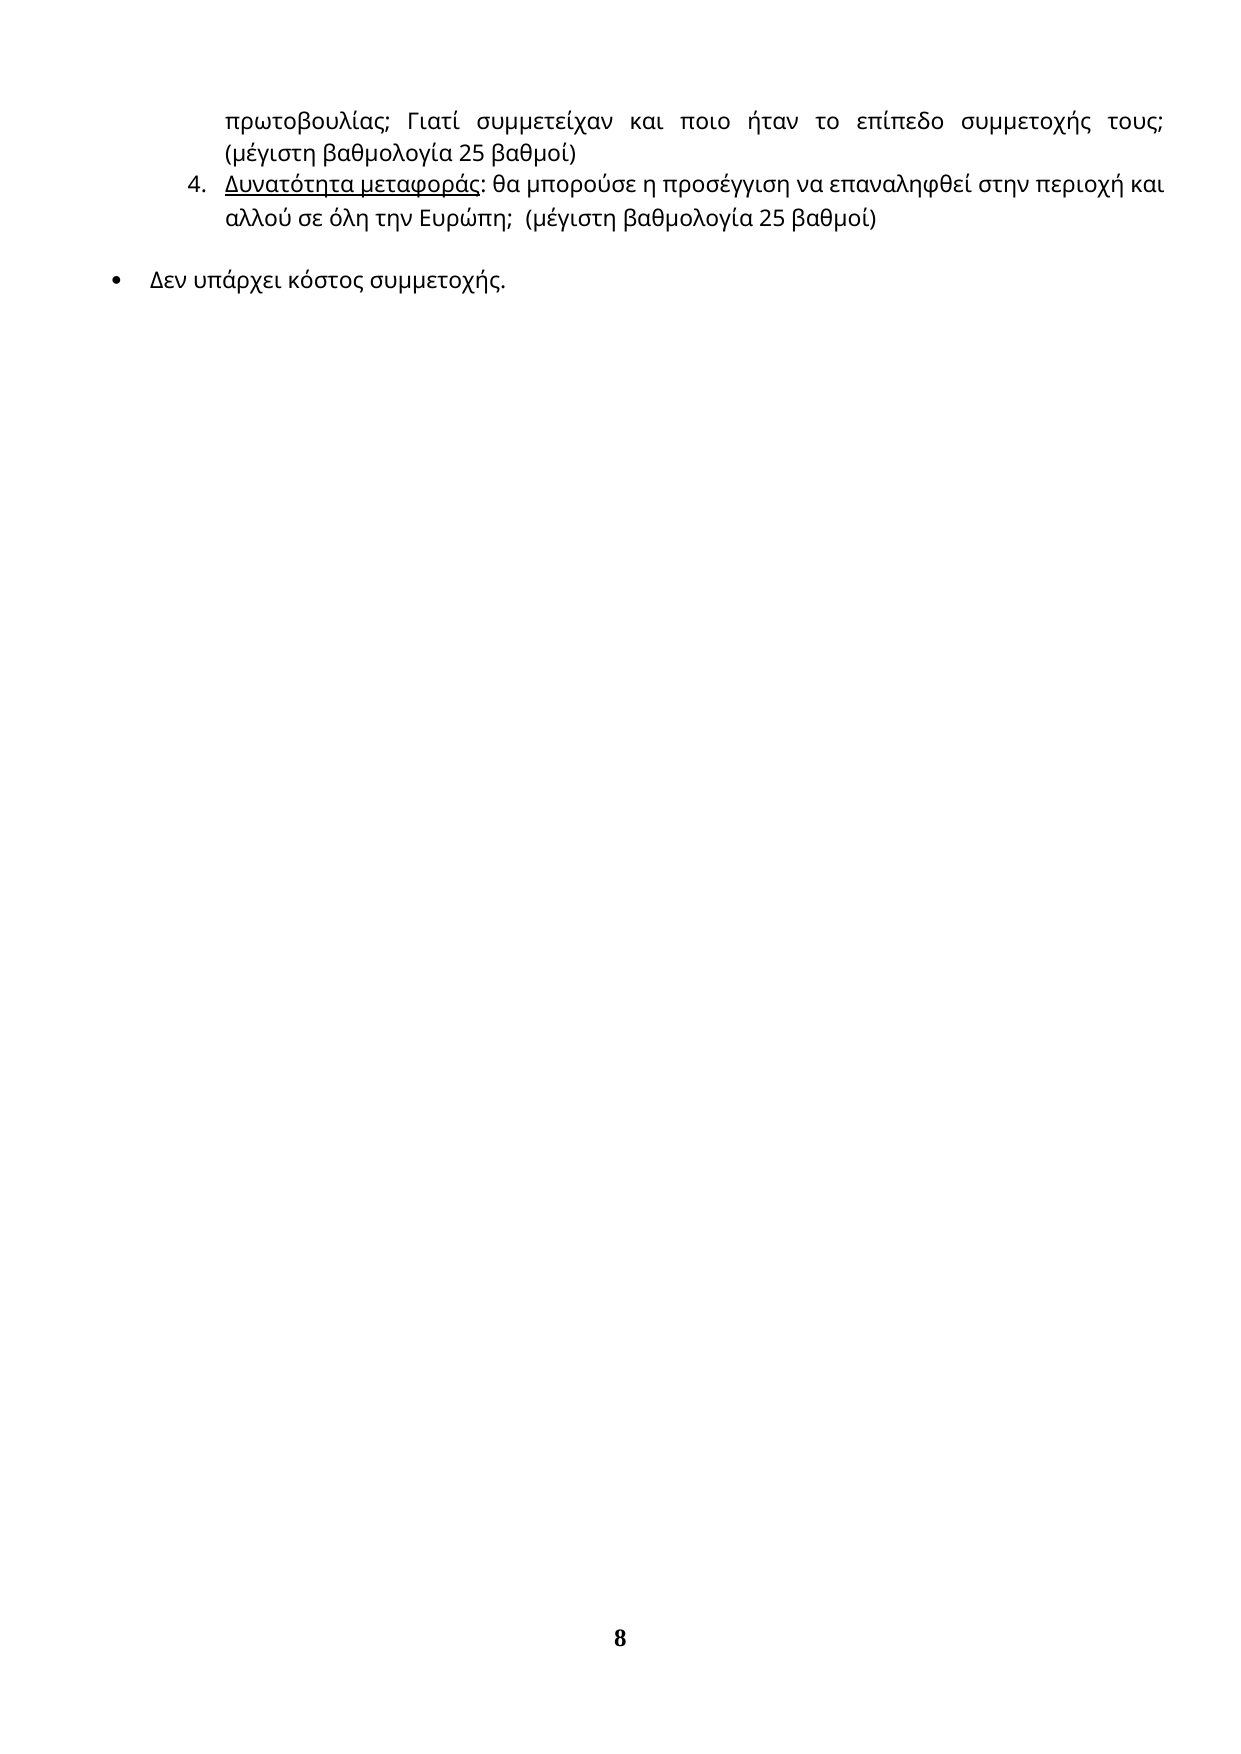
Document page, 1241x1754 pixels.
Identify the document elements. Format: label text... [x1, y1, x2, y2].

list Δεν υπάρχει κόστος συμμετοχής. [112, 264, 1165, 296]
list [187, 103, 1165, 168]
list Δυνατότητα μεταφοράς: θα μπορούσε η προσέγγιση να επαναληφθεί στην περιοχή και αλλού σε όλη την Ευρώπη; (μέγιστη βαθμολογία 25 βαθμοί) [187, 168, 1165, 233]
